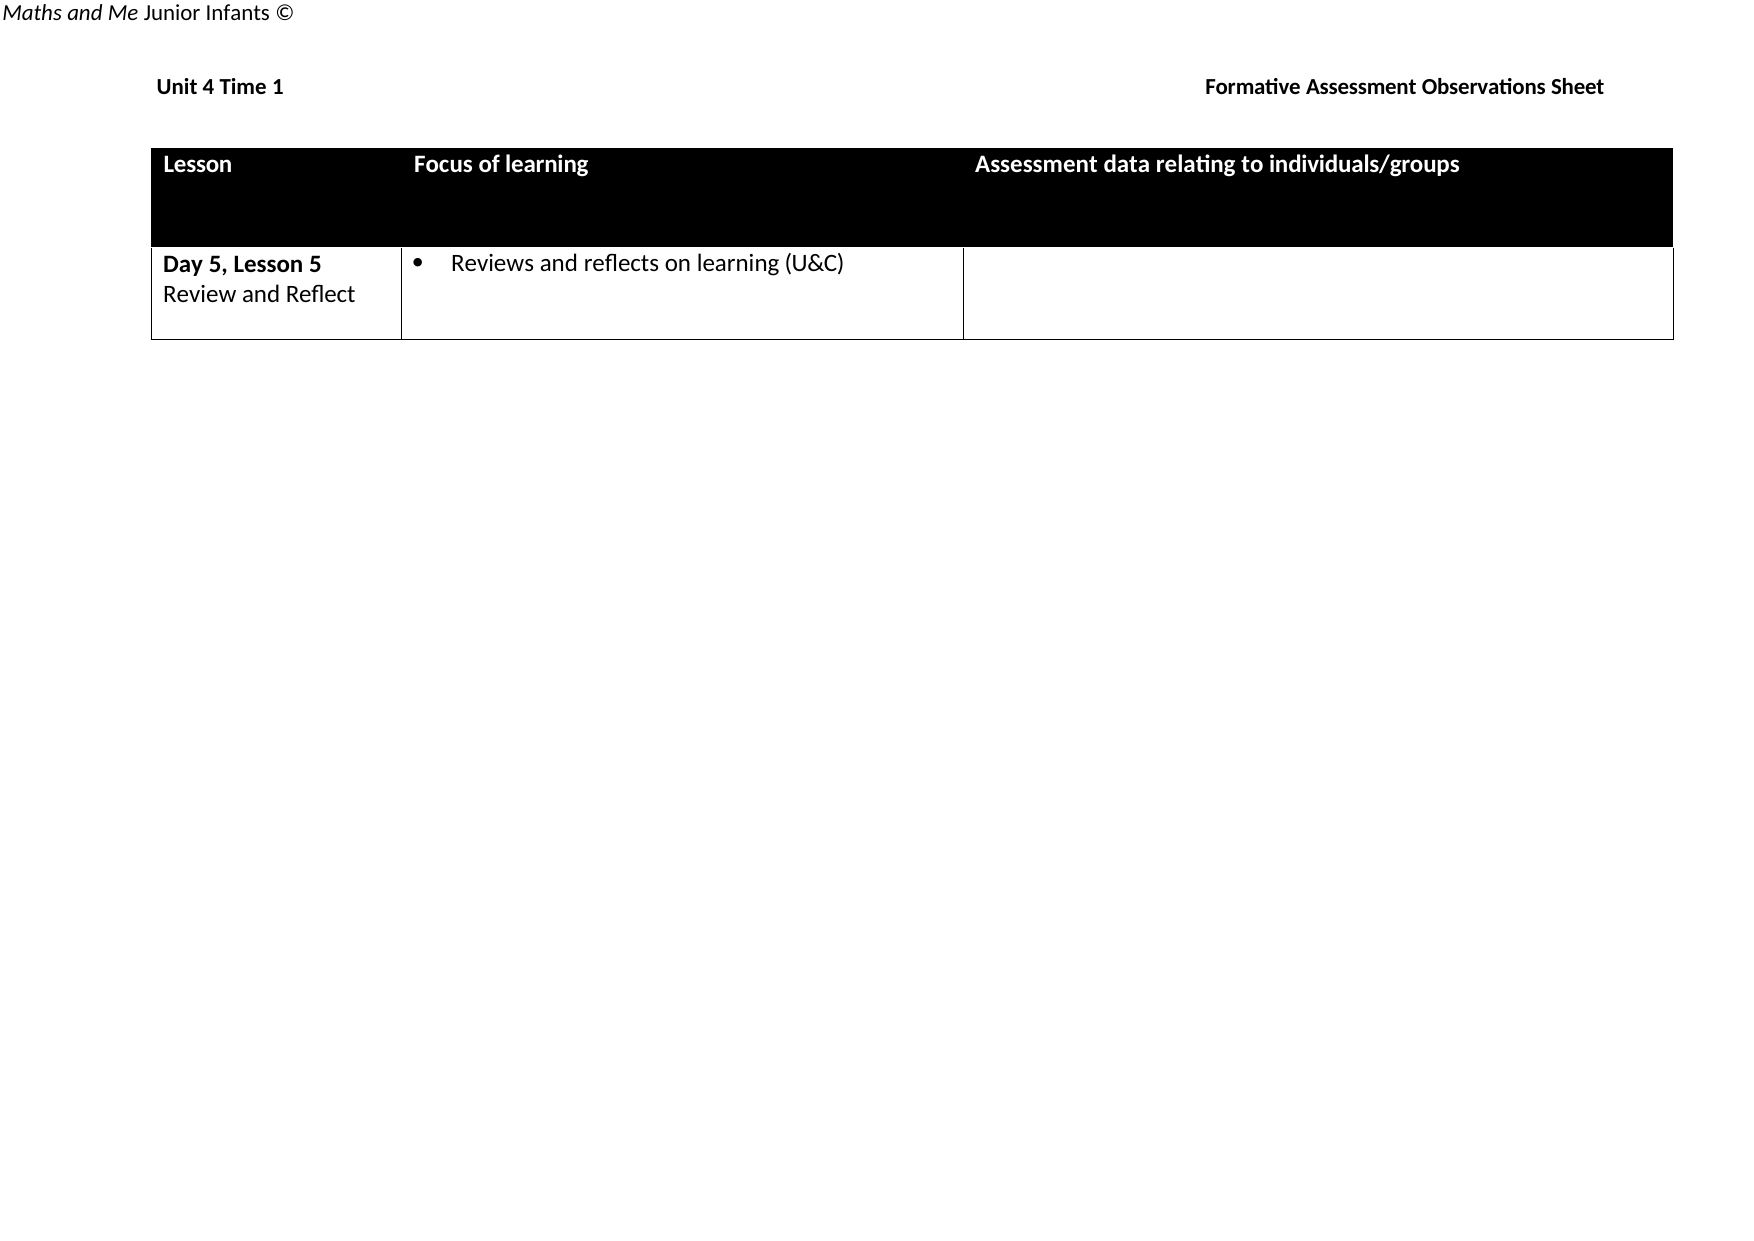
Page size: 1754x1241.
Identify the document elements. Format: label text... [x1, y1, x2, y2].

table_cell Day 5, Lesson 5 Review and Reflect [152, 248, 401, 339]
table_header Lesson [151, 148, 402, 247]
text Unit 4 Time 1 Formative Assessment Observations Sheet [156, 72, 1685, 100]
table_cell [964, 248, 1673, 339]
table_header Assessment data relating to individuals/groups [963, 148, 1673, 247]
table_cell Reviews and reflects on learning (U&C) [402, 248, 963, 339]
table_header Focus of learning [402, 148, 963, 247]
